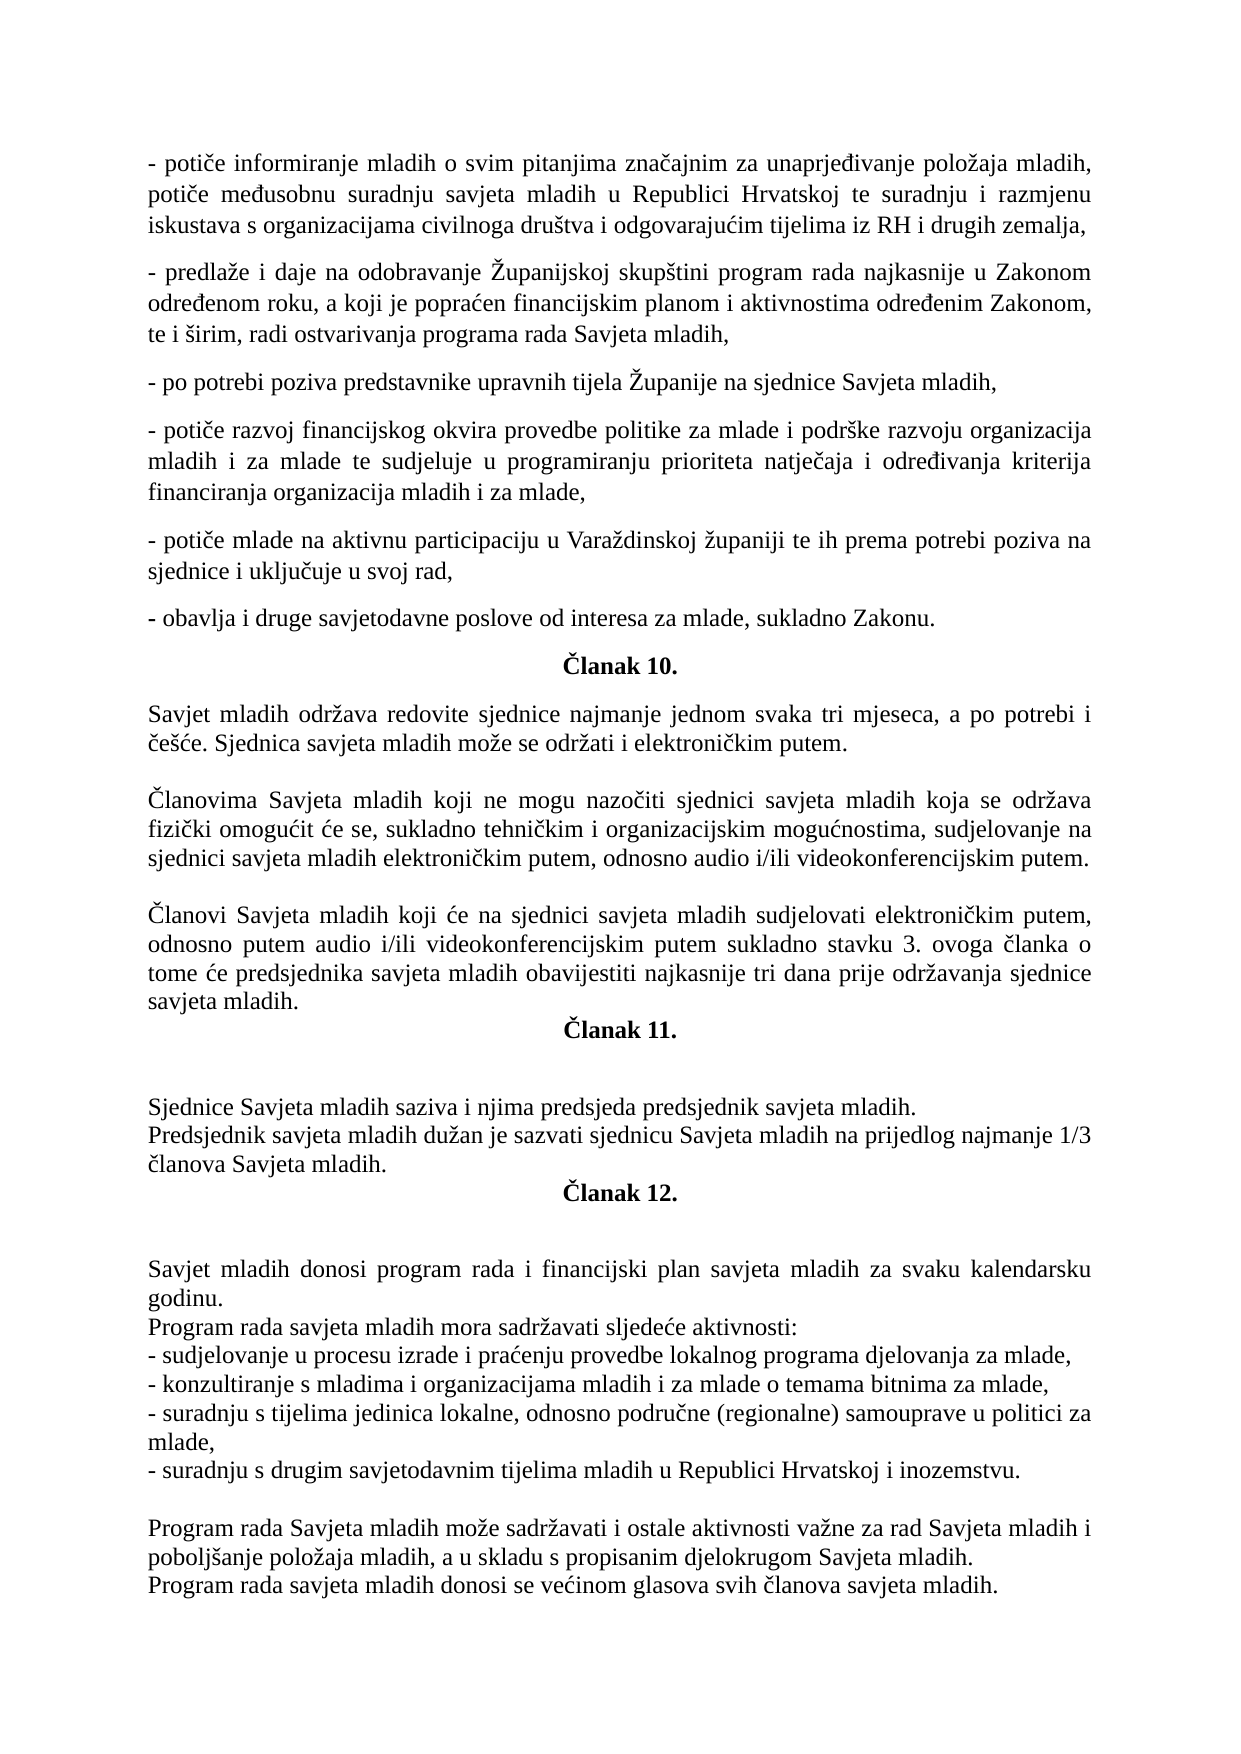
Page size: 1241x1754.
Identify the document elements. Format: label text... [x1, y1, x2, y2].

text - potiče razvoj financijskog okvira provedbe politike za mlade i podrške razvoju organizacija mladih i za mlade te sudjeluje u programiranju prioriteta natječaja i određivanja kriterija financiranja organizacija mladih i za mlade, [148, 415, 1093, 506]
text - obavlja i druge savjetodavne poslove od interesa za mlade, sukladno Zakonu. [148, 603, 1093, 632]
text - potiče mlade na aktivnu participaciju u Varaždinskoj županiji te ih prema potrebi poziva na sjednice i uključuje u svoj rad, [148, 525, 1093, 584]
text - potiče informiranje mladih o svim pitanjima značajnim za unaprjeđivanje položaja mladih, potiče međusobnu suradnju savjeta mladih u Republici Hrvatskoj te suradnju i razmjenu iskustava s organizacijama civilnoga društva i odgovarajućim tijelima iz RH i drugih zemalja, [148, 148, 1093, 238]
text - sudjelovanje u procesu izrade i praćenju provedbe lokalnog programa djelovanja za mlade, [148, 1341, 1093, 1369]
text Program rada savjeta mladih donosi se većinom glasova svih članova savjeta mladih. [148, 1571, 1093, 1599]
text - po potrebi poziva predstavnike upravnih tijela Županije na sjednice Savjeta mladih, [148, 367, 1093, 396]
text Članovima Savjeta mladih koji ne mogu nazočiti sjednici savjeta mladih koja se održava fizički omogućit će se, sukladno tehničkim i organizacijskim mogućnostima, sudjelovanje na sjednici savjeta mladih elektroničkim putem, odnosno audio i/ili videokonferencijskim putem. [148, 785, 1093, 871]
text Članak 12. [148, 1178, 1093, 1207]
text Savjet mladih donosi program rada i financijski plan savjeta mladih za svaku kalendarsku godinu. [148, 1254, 1093, 1312]
text Sjednice Savjeta mladih saziva i njima predsjeda predsjednik savjeta mladih. [148, 1092, 1093, 1120]
text - suradnju s drugim savjetodavnim tijelima mladih u Republici Hrvatskoj i inozemstvu. [148, 1456, 1093, 1484]
text - predlaže i daje na odobravanje Županijskoj skupštini program rada najkasnije u Zakonom određenom roku, a koji je popraćen financijskim planom i aktivnostima određenim Zakonom, te i širim, radi ostvarivanja programa rada Savjeta mladih, [148, 257, 1093, 348]
text Članovi Savjeta mladih koji će na sjednici savjeta mladih sudjelovati elektroničkim putem, odnosno putem audio i/ili videokonferencijskim putem sukladno stavku 3. ovoga članka o tome će predsjednika savjeta mladih obavijestiti najkasnije tri dana prije održavanja sjednice savjeta mladih. [148, 900, 1093, 1015]
text Program rada savjeta mladih mora sadržavati sljedeće aktivnosti: [148, 1312, 1093, 1341]
text Članak 10. [148, 651, 1093, 680]
text Program rada Savjeta mladih može sadržavati i ostale aktivnosti važne za rad Savjeta mladih i poboljšanje položaja mladih, a u skladu s propisanim djelokrugom Savjeta mladih. [148, 1513, 1093, 1571]
text Savjet mladih održava redovite sjednice najmanje jednom svaka tri mjeseca, a po potrebi i češće. Sjednica savjeta mladih može se održati i elektroničkim putem. [148, 699, 1093, 756]
text Članak 11. [148, 1015, 1093, 1044]
text Predsjednik savjeta mladih dužan je sazvati sjednicu Savjeta mladih na prijedlog najmanje 1/3 članova Savjeta mladih. [148, 1120, 1093, 1178]
text - konzultiranje s mladima i organizacijama mladih i za mlade o temama bitnima za mlade, [148, 1369, 1093, 1398]
text - suradnju s tijelima jedinica lokalne, odnosno područne (regionalne) samouprave u politici za mlade, [148, 1398, 1093, 1456]
